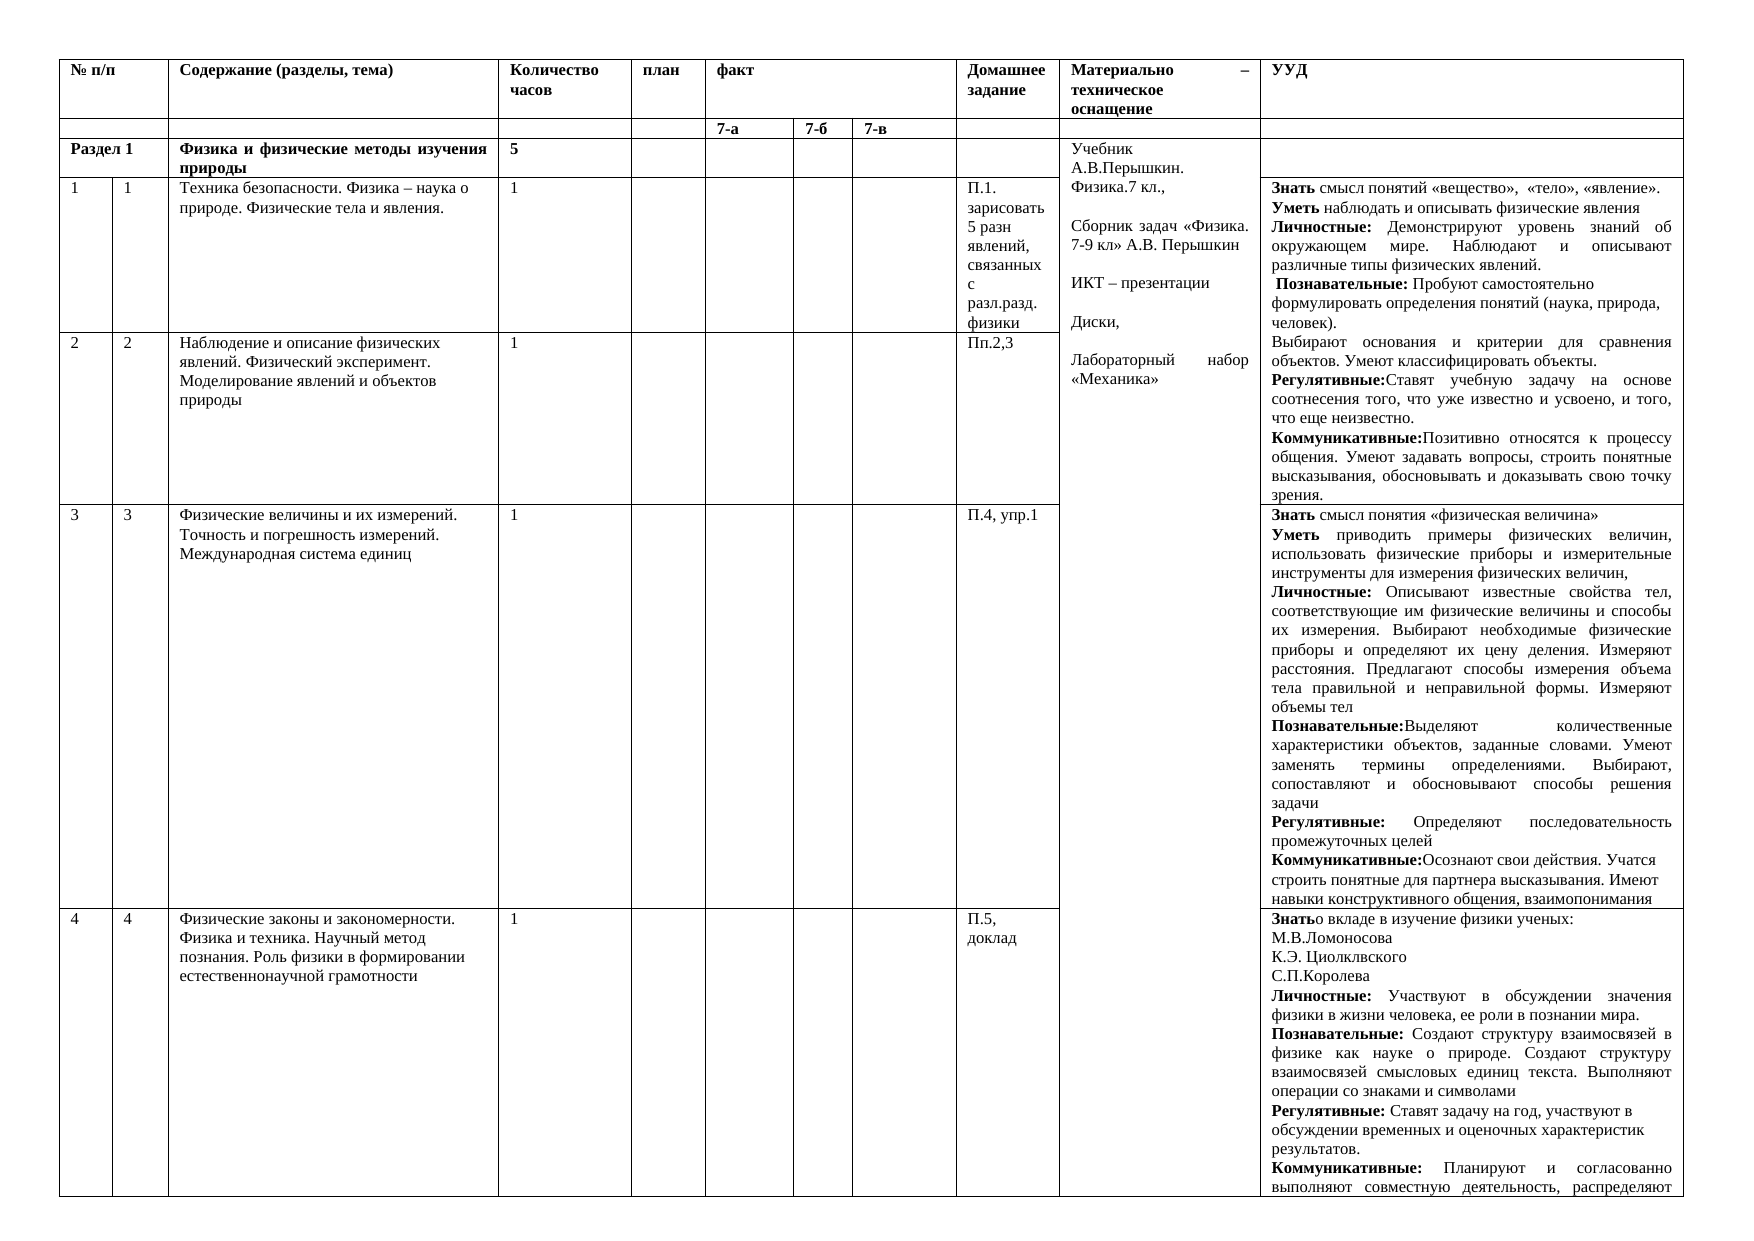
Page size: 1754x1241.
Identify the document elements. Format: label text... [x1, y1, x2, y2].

table_cell [794, 139, 852, 177]
table_cell Знать смысл понятия «физическая величина» Уметь приводить примеры физических величин, использовать физические приборы и измерительные инструменты для измерения физических величин, Личностные: Описывают известные свойства тел, соответствующие им физические величины и способы их измерения. Выбирают необходимые физические приборы и определяют их цену деления. Измеряют расстояния. Предлагают способы измерения объема тела правильной и неправильной формы. Измеряют объемы тел Познавательные:Выделяют количественные характеристики объектов, заданные словами. Умеют заменять термины определениями. Выбирают, сопоставляют и обосновывают способы решения задачи Регулятивные: Определяют последовательность промежуточных целей Коммуникативные:Осознают свои действия. Учатся строить понятные для партнера высказывания. Имеют навыки конструктивного общения, взаимопонимания [1261, 505, 1683, 908]
table_cell [853, 505, 956, 908]
table_header № п/п [60, 60, 168, 118]
table_cell Наблюдение и описание физических явлений. Физический эксперимент. Моделирование явлений и объектов природы [169, 333, 498, 504]
table_cell [853, 178, 956, 332]
table_cell Знать смысл понятий «вещество», «тело», «явление». Уметь наблюдать и описывать физические явления Личностные: Демонстрируют уровень знаний об окружающем мире. Наблюдают и описывают различные типы физических явлений. Познавательные: Пробуют самостоятельно формулировать определения понятий (наука, природа, человек). Выбирают основания и критерии для сравнения объектов. Умеют классифицировать объекты. Регулятивные:Ставят учебную задачу на основе соотнесения того, что уже известно и усвоено, и того, что еще неизвестно. Коммуникативные:Позитивно относятся к процессу общения. Умеют задавать вопросы, строить понятные высказывания, обосновывать и доказывать свою точку зрения. [1261, 178, 1683, 504]
table_cell 1 [60, 178, 112, 332]
table_header Домашнее задание [957, 60, 1059, 118]
table_cell 7-б [794, 119, 852, 138]
table_cell [706, 505, 793, 908]
table_cell Физические величины и их измерений. Точность и погрешность измерений. Международная система единиц [169, 505, 498, 908]
table_cell [1261, 139, 1683, 177]
table_cell Физика и физические методы изучения природы [169, 139, 498, 177]
table_cell [794, 178, 852, 332]
table_cell Техника безопасности. Физика – наука о природе. Физические тела и явления. [169, 178, 498, 332]
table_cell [1261, 909, 1683, 1196]
table_header Количество часов [499, 60, 631, 118]
table_cell [1261, 119, 1683, 138]
table_cell [853, 139, 956, 177]
table_cell [794, 909, 852, 1196]
table_cell 5 [499, 139, 631, 177]
table_cell [632, 505, 705, 908]
table_cell [632, 909, 705, 1196]
table_cell 1 [499, 909, 631, 1196]
table_cell [632, 178, 705, 332]
table_cell 2 [60, 333, 112, 504]
table_cell П.5, доклад [957, 909, 1059, 1196]
table_cell П.4, упр.1 [957, 505, 1059, 908]
table_cell [632, 119, 705, 138]
table_cell [794, 333, 852, 504]
table_cell [706, 909, 793, 1196]
table_cell [957, 139, 1059, 177]
table_cell [957, 119, 1059, 138]
table_header план [632, 60, 705, 118]
table_cell 7-в [853, 119, 956, 138]
table_cell [706, 333, 793, 504]
table_cell П.1. зарисовать 5 разн явлений, связанных с разл.разд. физики [957, 178, 1059, 332]
table_cell 4 [113, 909, 168, 1196]
table_header Содержание (разделы, тема) [169, 60, 498, 118]
table_cell 2 [113, 333, 168, 504]
table_header факт [706, 60, 956, 118]
table_cell 3 [113, 505, 168, 908]
table_header УУД [1261, 60, 1683, 118]
table_cell [499, 119, 631, 138]
table_cell [794, 505, 852, 908]
table_cell [632, 139, 705, 177]
table_cell [706, 178, 793, 332]
table_header Материально – техническое оснащение [1060, 60, 1260, 118]
table_cell 1 [499, 505, 631, 908]
table_cell [1060, 119, 1260, 138]
table_cell [853, 909, 956, 1196]
table_cell 1 [499, 178, 631, 332]
table_cell [169, 119, 498, 138]
table_cell [706, 139, 793, 177]
table_cell Пп.2,3 [957, 333, 1059, 504]
table_cell 3 [60, 505, 112, 908]
table_cell [853, 333, 956, 504]
table_cell [632, 333, 705, 504]
table_cell Раздел 1 [60, 139, 168, 177]
table_cell 7-а [706, 119, 793, 138]
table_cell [169, 909, 498, 1196]
table_cell 1 [499, 333, 631, 504]
table_cell 1 [113, 178, 168, 332]
table_cell 4 [60, 909, 112, 1196]
table_cell [60, 119, 168, 138]
table_cell Учебник А.В.Перышкин. Физика.7 кл., Сборник задач «Физика. 7-9 кл» А.В. Перышкин ИКТ – презентации Диски, Лабораторный набор «Механика» [1060, 139, 1260, 1196]
